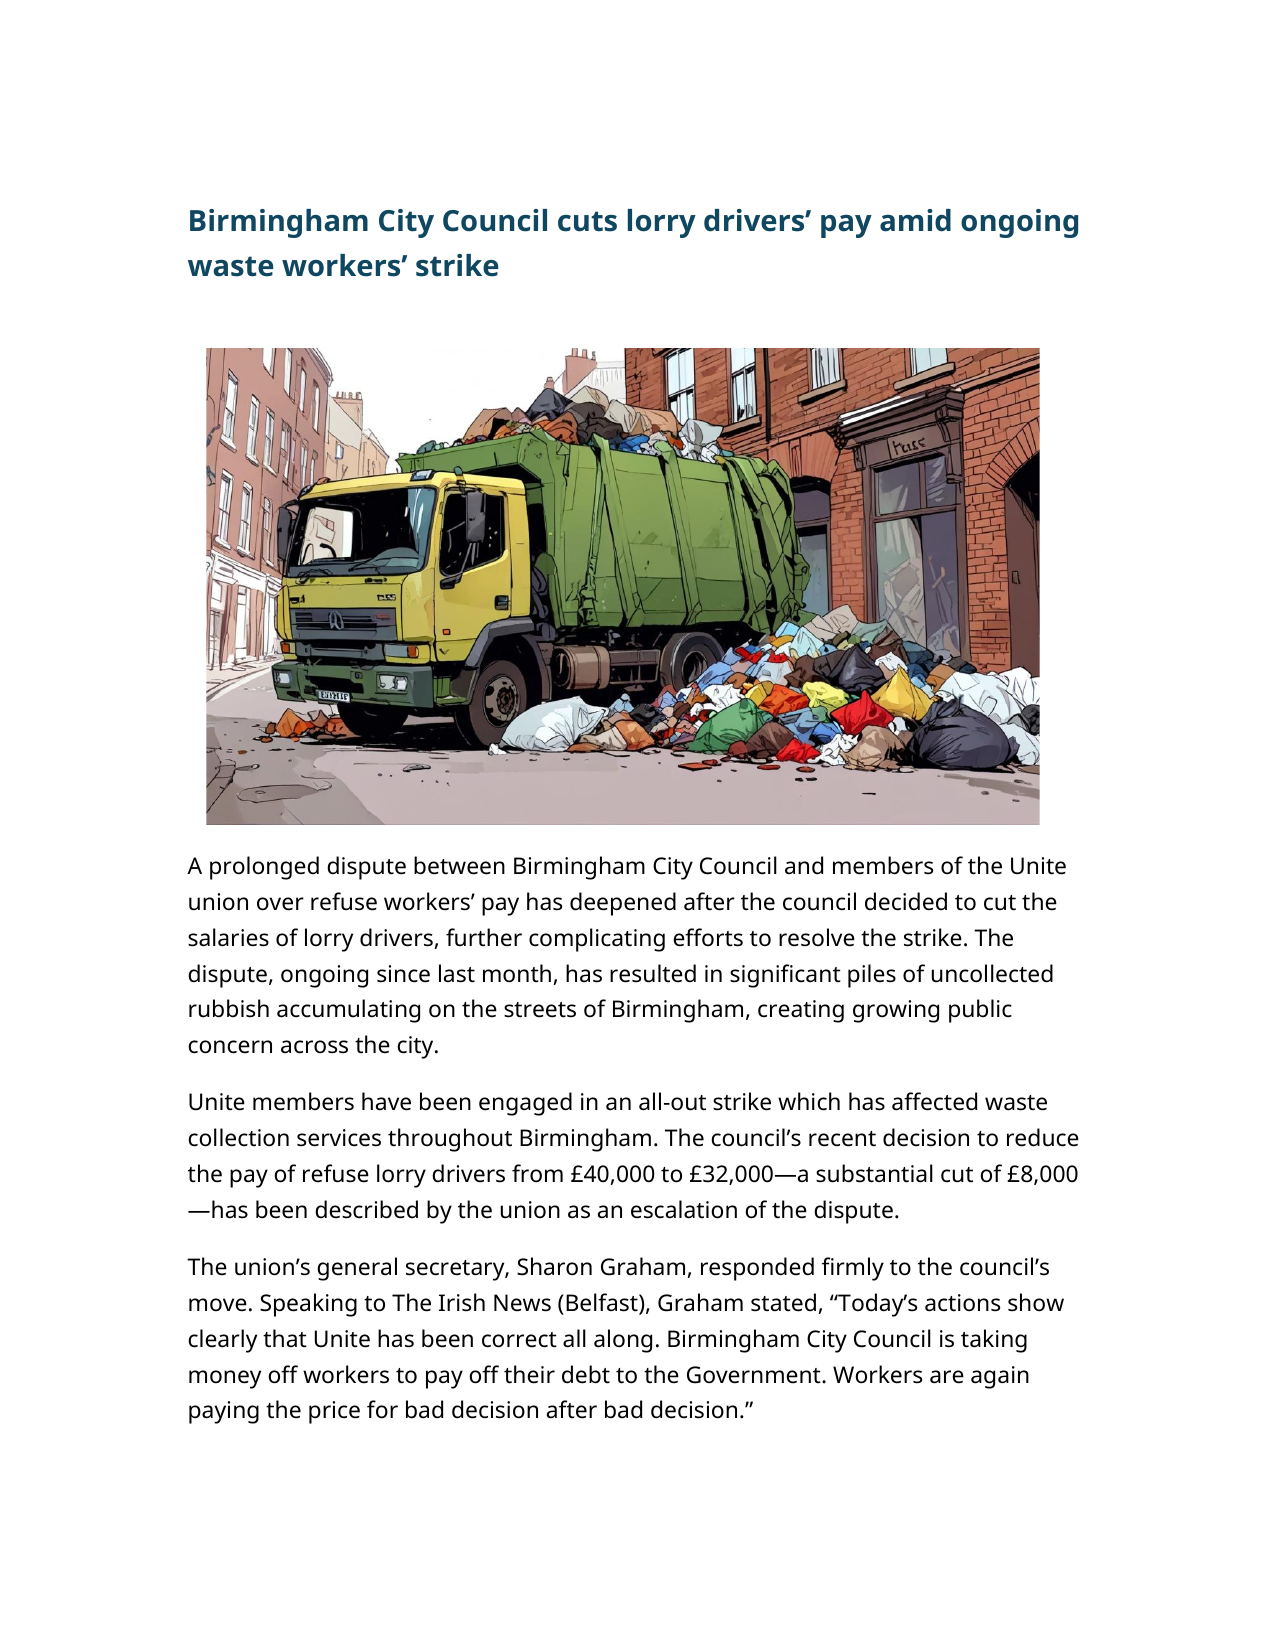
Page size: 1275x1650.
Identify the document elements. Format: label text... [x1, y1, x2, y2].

text A prolonged dispute between Birmingham City Council and members of the Unite union over refuse workers’ pay has deepened after the council decided to cut the salaries of lorry drivers, further complicating efforts to resolve the strike. The dispute, ongoing since last month, has resulted in significant piles of uncollected rubbish accumulating on the streets of Birmingham, creating growing public concern across the city. [187, 850, 1087, 1061]
picture [206, 348, 1040, 825]
text Unite members have been engaged in an all-out strike which has affected waste collection services throughout Birmingham. The council’s recent decision to reduce the pay of refuse lorry drivers from £40,000 to £32,000—a substantial cut of £8,000—has been described by the union as an escalation of the dispute. [187, 1086, 1087, 1225]
text The union’s general secretary, Sharon Graham, responded firmly to the council’s move. Speaking to The Irish News (Belfast), Graham stated, “Today’s actions show clearly that Unite has been correct all along. Birmingham City Council is taking money off workers to pay off their debt to the Government. Workers are again paying the price for bad decision after bad decision.” [187, 1251, 1087, 1426]
subtitle Birmingham City Council cuts lorry drivers’ pay amid ongoing waste workers’ strike [187, 200, 1087, 285]
